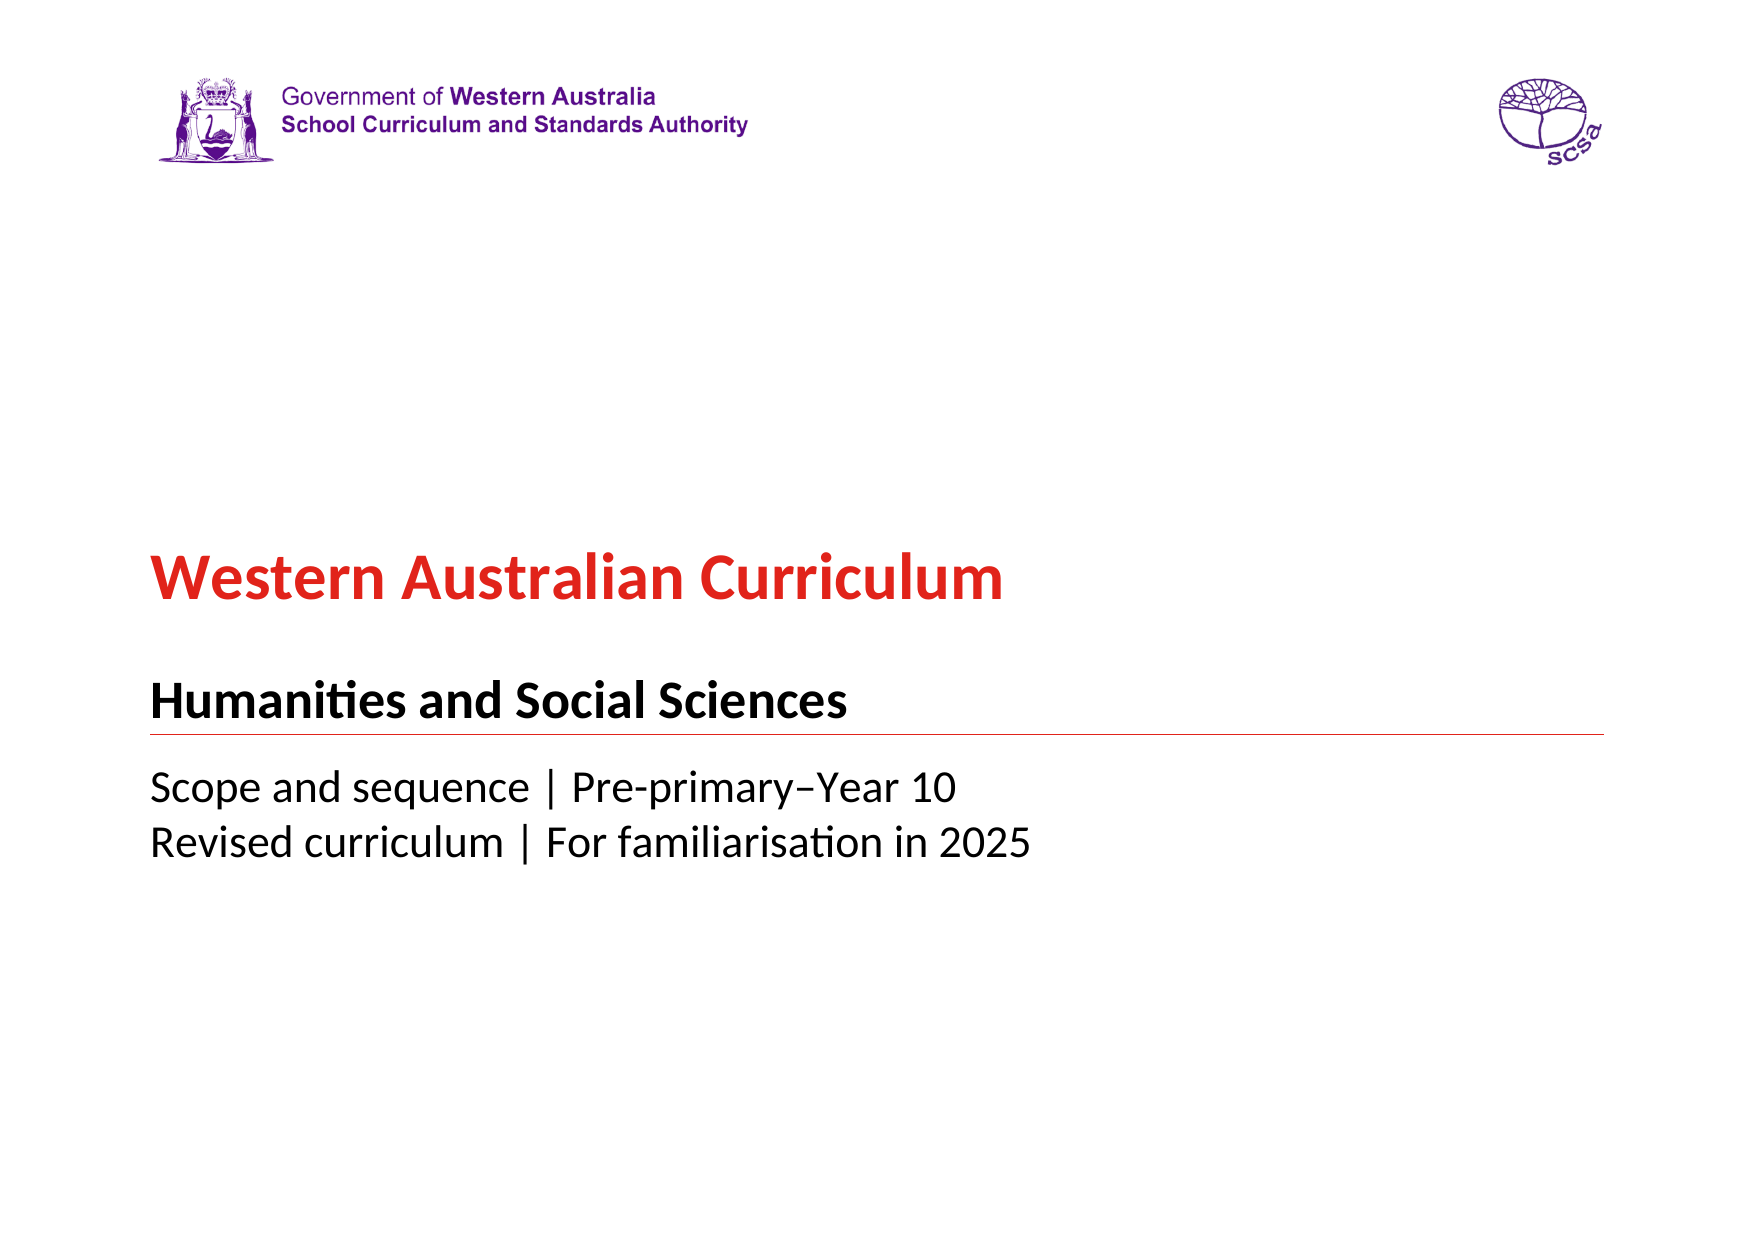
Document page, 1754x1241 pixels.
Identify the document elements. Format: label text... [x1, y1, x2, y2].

title Western Australian Curriculum [150, 534, 1604, 616]
title Humanities and Social Sciences [150, 666, 1604, 734]
picture [150, 73, 1602, 169]
title Scope and sequence | Pre-primary–Year 10 Revised curriculum | For familiarisation in 2025 [150, 757, 1604, 869]
